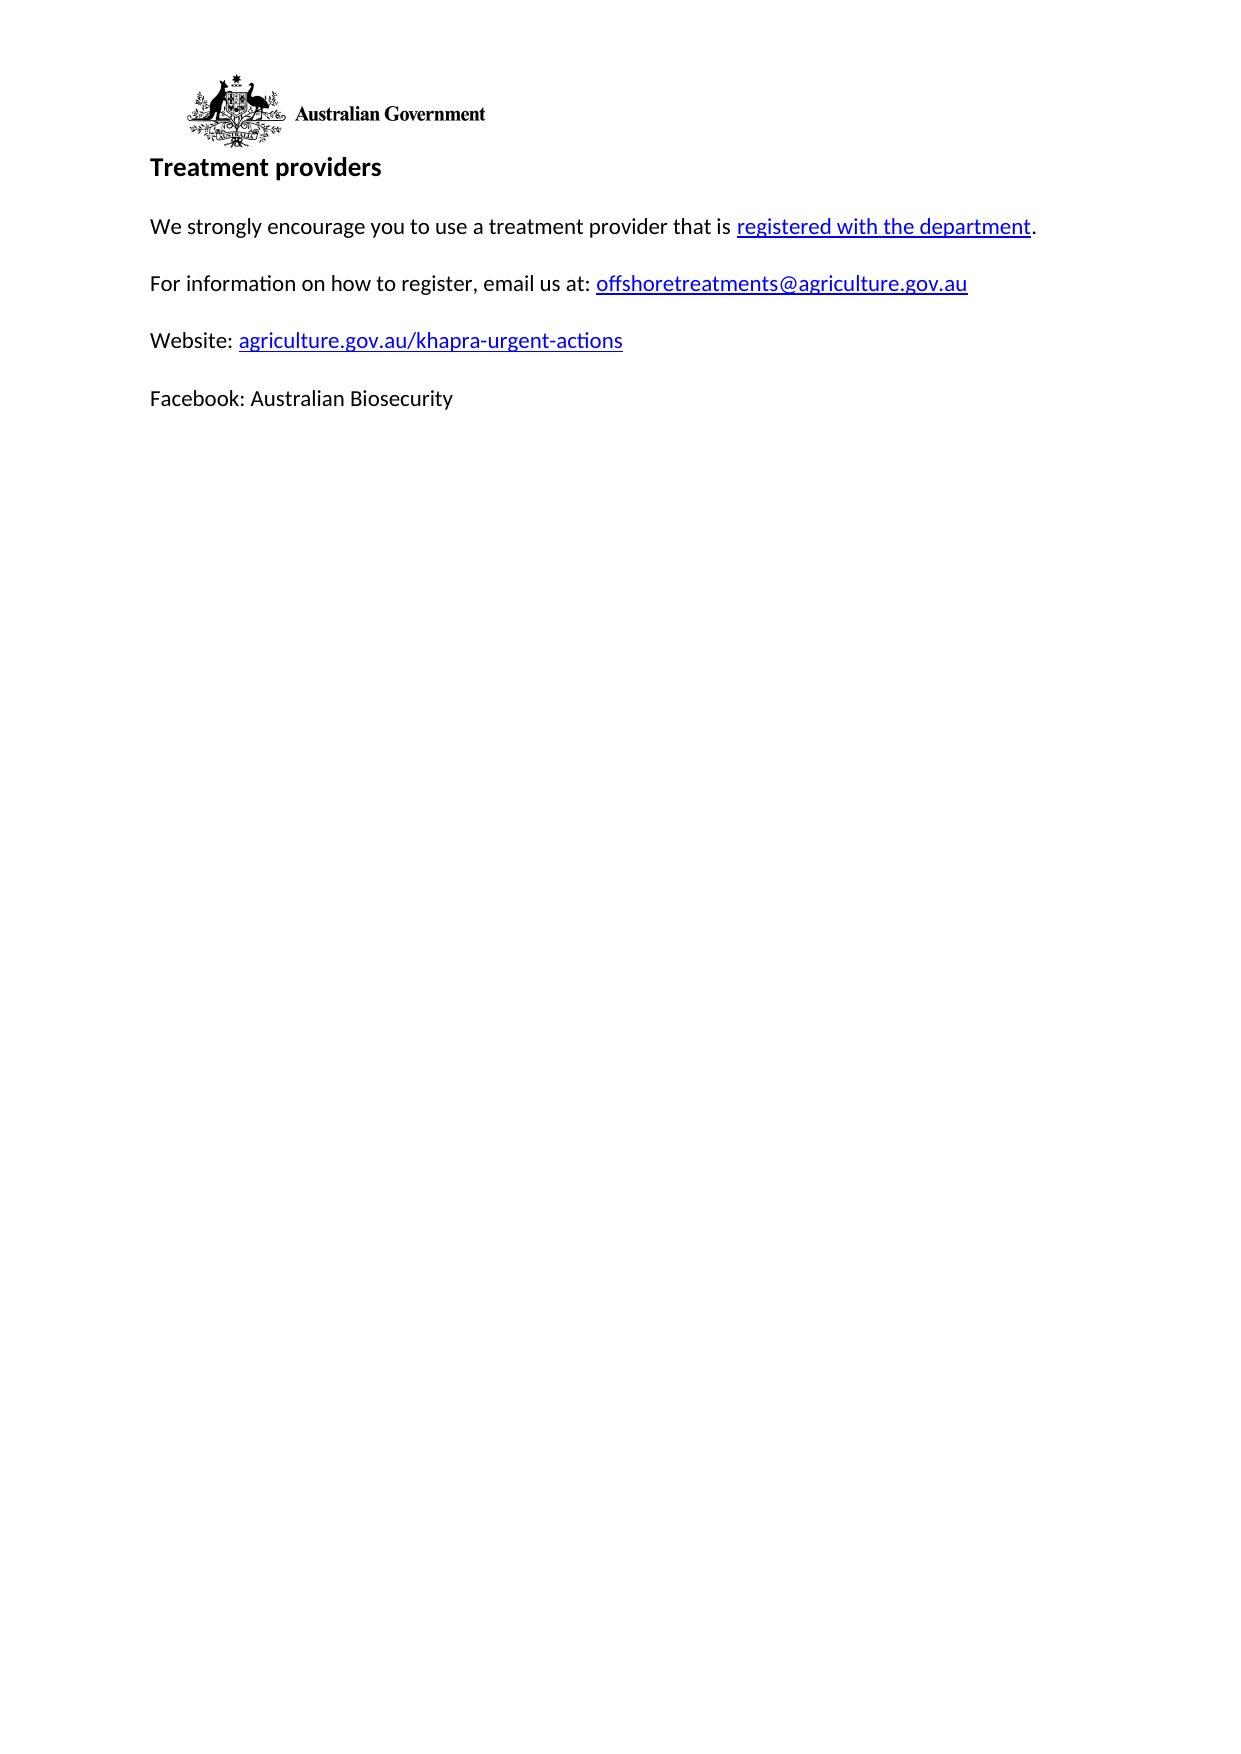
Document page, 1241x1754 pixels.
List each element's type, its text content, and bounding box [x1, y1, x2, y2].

text Website: agriculture.gov.au/khapra-urgent-actions [150, 327, 1090, 354]
text We strongly encourage you to use a treatment provider that is registered with the department. [150, 212, 1090, 240]
picture [187, 73, 485, 148]
text For information on how to register, email us at: offshoretreatments@agriculture.gov.au [150, 269, 1090, 297]
text Treatment providers [150, 150, 1090, 183]
text Facebook: Australian Biosecurity [150, 384, 1090, 412]
